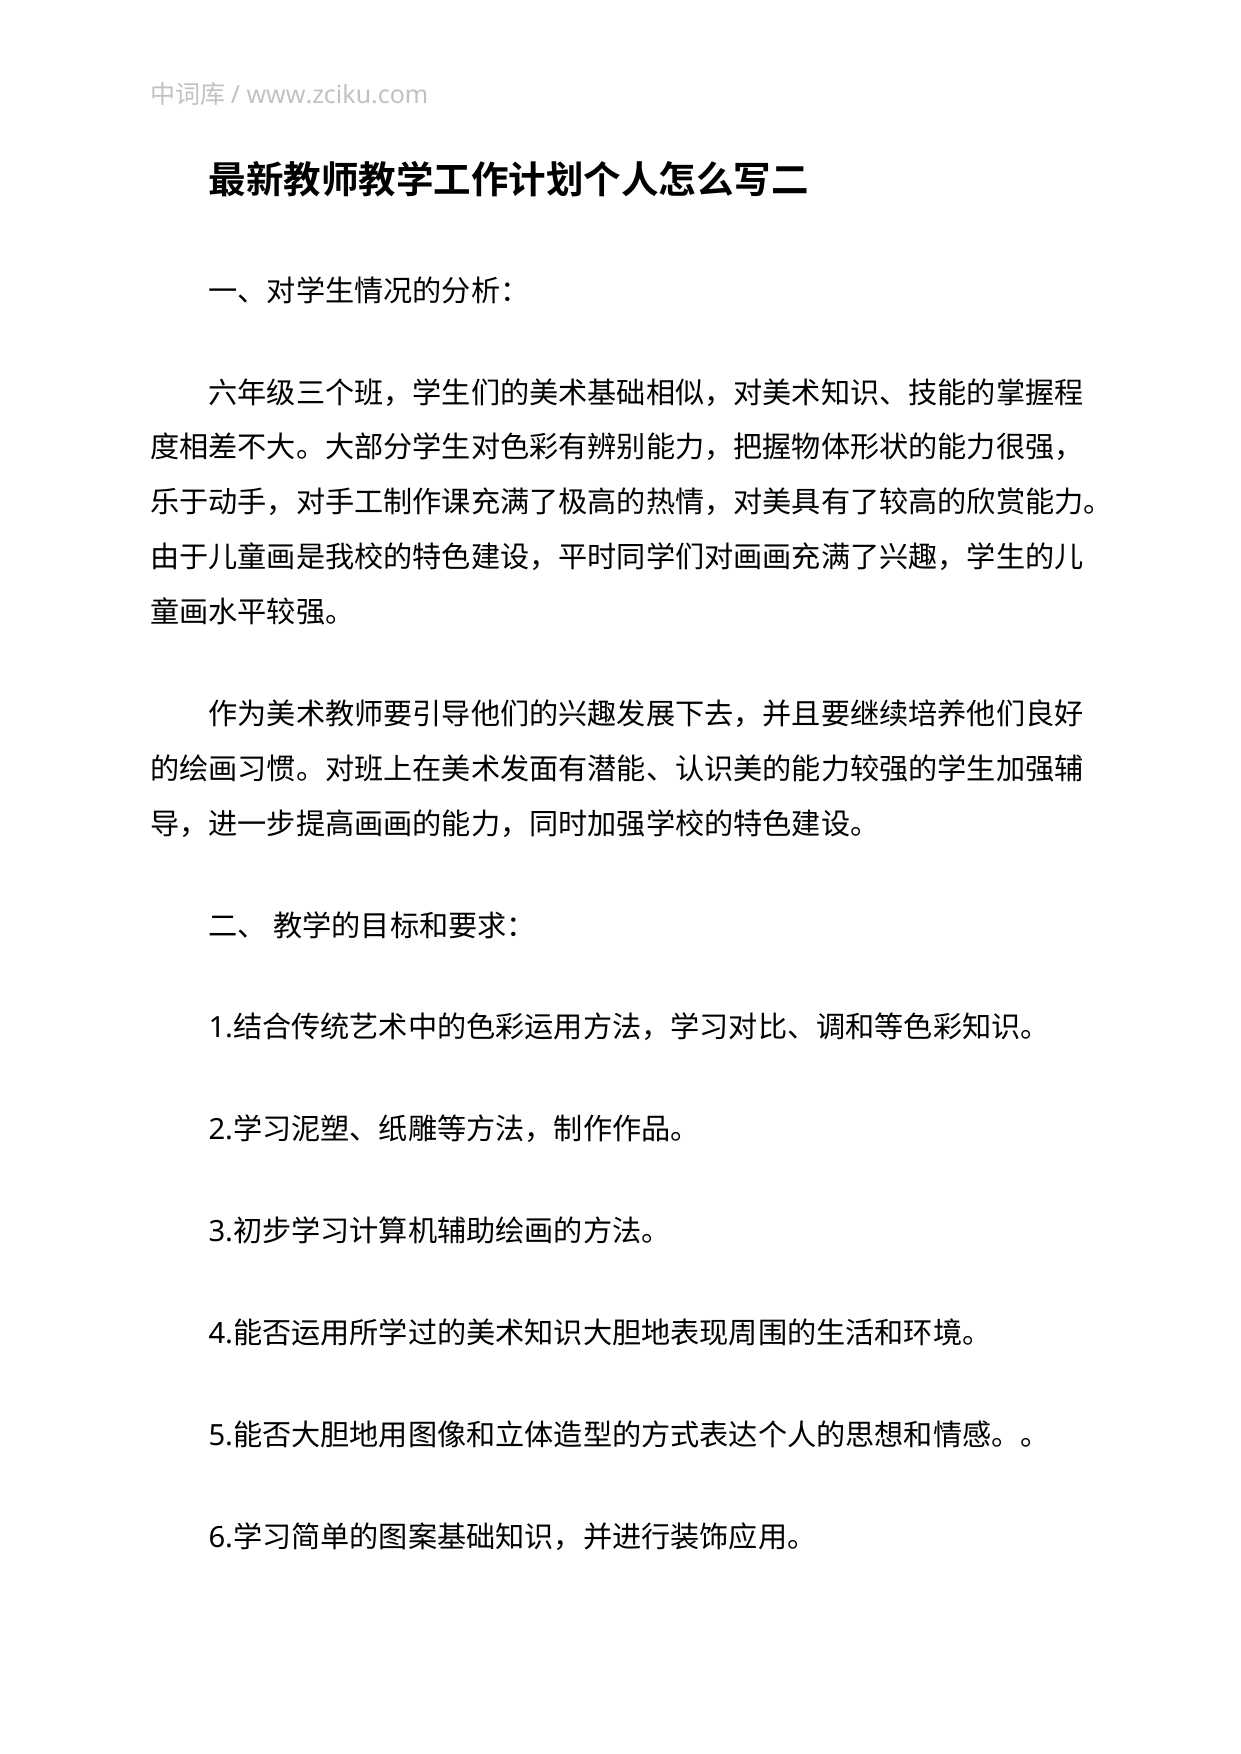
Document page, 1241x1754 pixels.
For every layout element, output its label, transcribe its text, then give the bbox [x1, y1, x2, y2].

text 作为美术教师要引导他们的兴趣发展下去，并且要继续培养他们良好的绘画习惯。对班上在美术发面有潜能、认识美的能力较强的学生加强辅导，进一步提高画画的能力，同时加强学校的特色建设。 [150, 691, 1090, 843]
text 4.能否运用所学过的美术知识大胆地表现周围的生活和环境。 [150, 1310, 1090, 1352]
text 一、对学生情况的分析： [150, 267, 1090, 310]
text 3.初步学习计算机辅助绘画的方法。 [150, 1208, 1090, 1250]
text 1.结合传统艺术中的色彩运用方法，学习对比、调和等色彩知识。 [150, 1004, 1090, 1046]
text 二、 教学的目标和要求： [150, 902, 1090, 944]
text 最新教师教学工作计划个人怎么写二 [150, 150, 1090, 204]
text 六年级三个班，学生们的美术基础相似，对美术知识、技能的掌握程度相差不大。大部分学生对色彩有辨别能力，把握物体形状的能力很强，乐于动手，对手工制作课充满了极高的热情，对美具有了较高的欣赏能力。由于儿童画是我校的特色建设，平时同学们对画画充满了兴趣，学生的儿童画水平较强。 [150, 369, 1090, 631]
text 2.学习泥塑、纸雕等方法，制作作品。 [150, 1106, 1090, 1148]
text 5.能否大胆地用图像和立体造型的方式表达个人的思想和情感。。 [150, 1412, 1090, 1454]
text 6.学习简单的图案基础知识，并进行装饰应用。 [150, 1514, 1090, 1556]
